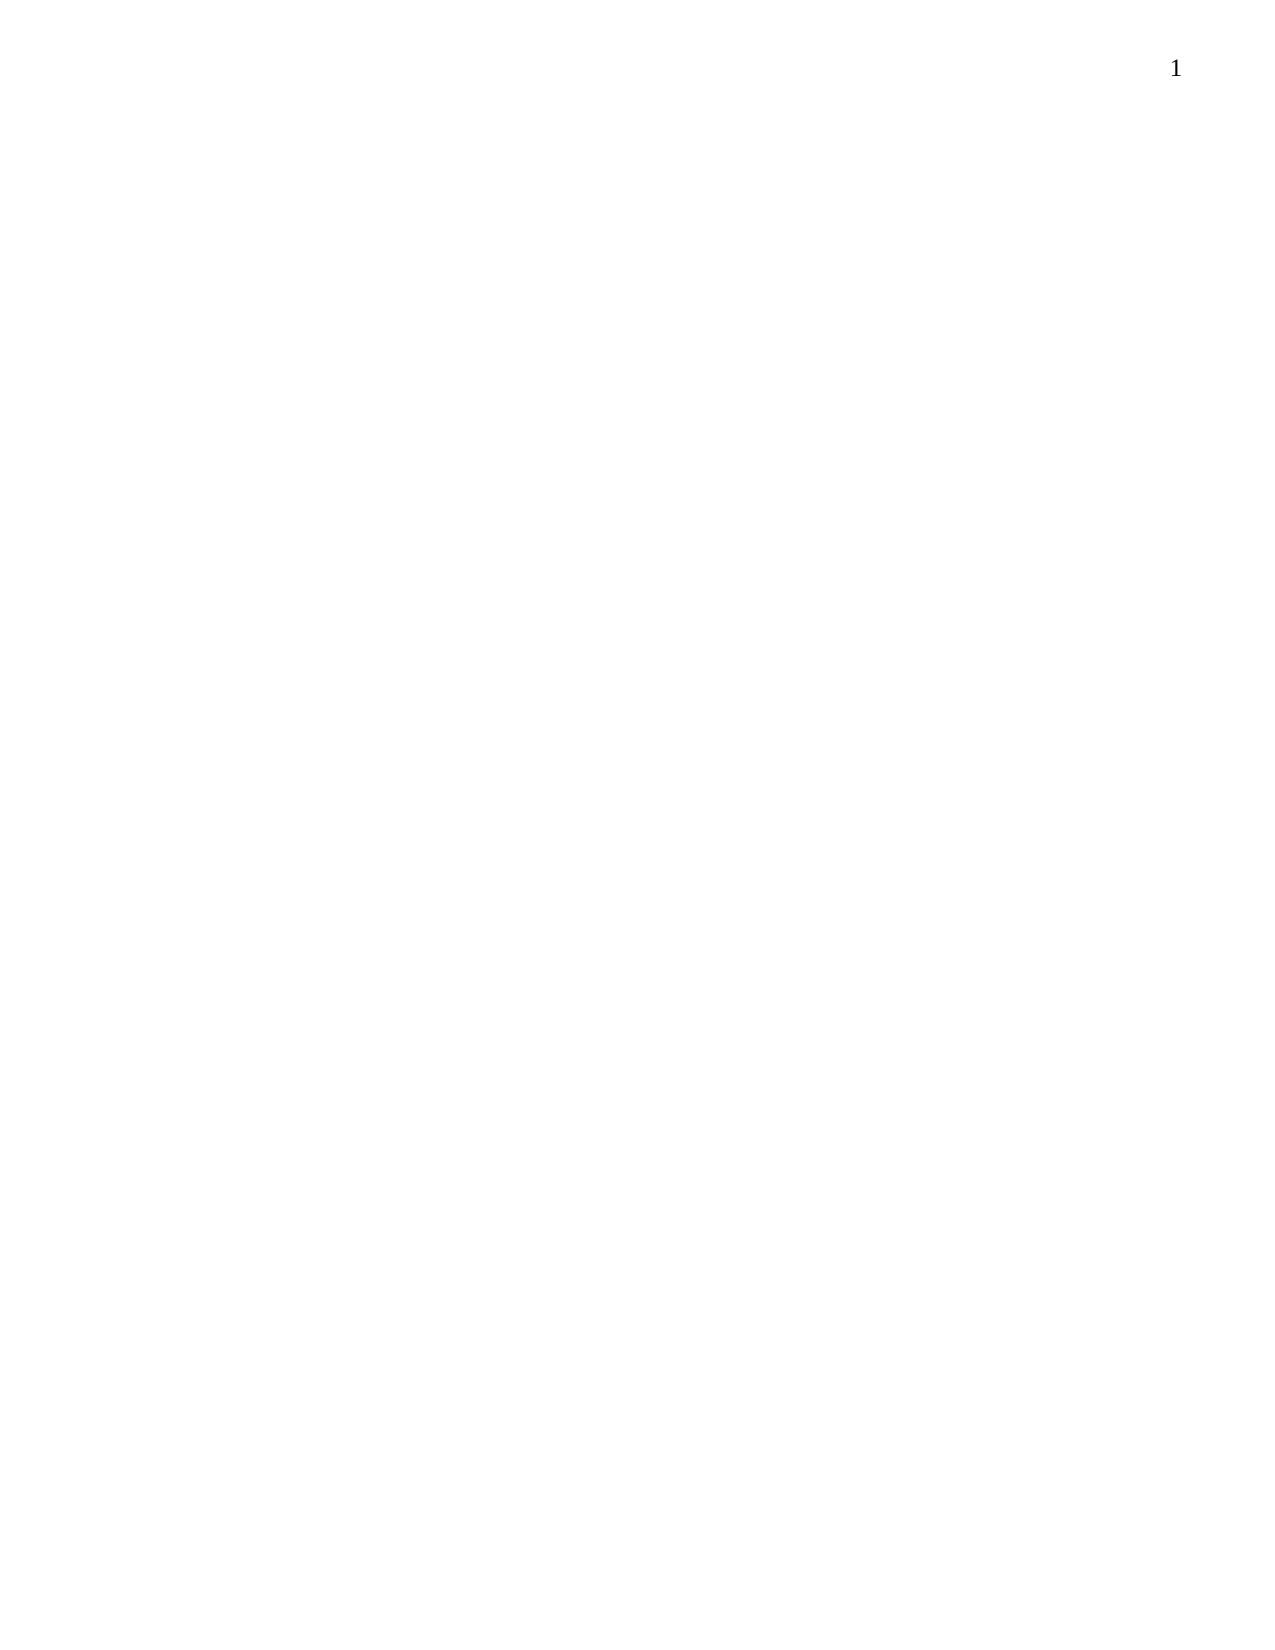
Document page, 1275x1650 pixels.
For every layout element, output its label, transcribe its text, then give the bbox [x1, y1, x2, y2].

text 1 [106, 53, 1182, 82]
